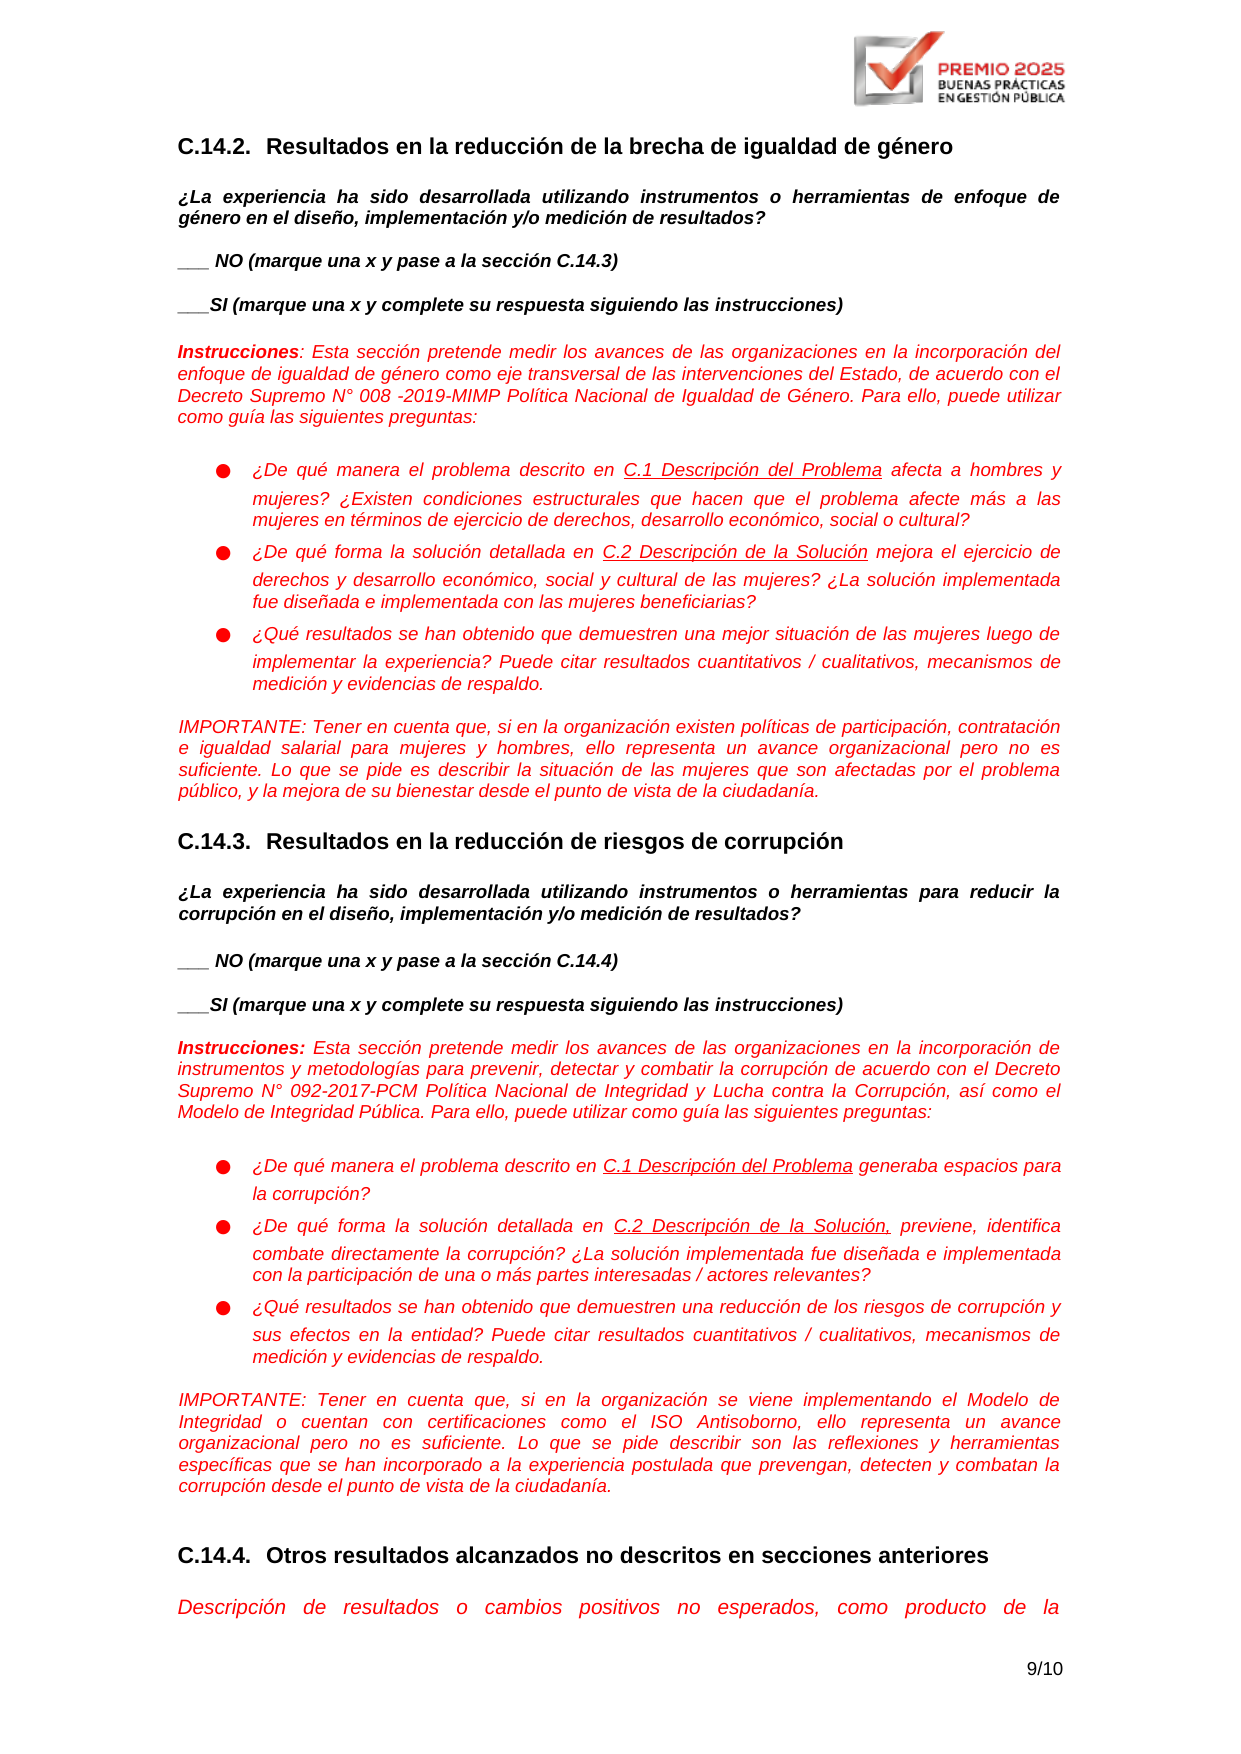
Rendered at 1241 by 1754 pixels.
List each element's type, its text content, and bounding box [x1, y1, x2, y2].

picture [822, 18, 1102, 121]
text ¿La experiencia ha sido desarrollada utilizando instrumentos o herramientas para reducir la corrupción en el diseño, implementación y/o medición de resultados? [178, 881, 1063, 924]
list ¿Qué resultados se han obtenido que demuestren una mejor situación de las mujeres luego de implementar la experiencia? Puede citar resultados cuantitativos / cualitativos, mecanismos de medición y evidencias de respaldo. [215, 612, 1063, 694]
text ___SI (marque una x y complete su respuesta siguiendo las instrucciones) [178, 993, 1063, 1015]
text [177, 1595, 1063, 1619]
text IMPORTANTE: Tener en cuenta que, si en la organización se viene implementando el Modelo de Integridad o cuentan con certificaciones como el ISO Antisoborno, ello representa un avance organizacional pero no es suficiente. Lo que se pide describir son las reflexiones y herramientas específicas que se han incorporado a la experiencia postulada que prevengan, detecten y combatan la corrupción desde el punto de vista de la ciudadanía. [178, 1389, 1063, 1497]
list ¿De qué forma la solución detallada en C.2 Descripción de la Solución, previene, identifica combate directamente la corrupción? ¿La solución implementada fue diseñada e implementada con la participación de una o más partes interesadas / actores relevantes? [215, 1204, 1063, 1286]
text IMPORTANTE: Tener en cuenta que, si en la organización existen políticas de participación, contratación e igualdad salarial para mujeres y hombres, ello representa un avance organizacional pero no es suficiente. Lo que se pide es describir la situación de las mujeres que son afectadas por el problema público, y la mejora de su bienestar desde el punto de vista de la ciudadanía. [178, 715, 1063, 802]
text ¿La experiencia ha sido desarrollada utilizando instrumentos o herramientas de enfoque de género en el diseño, implementación y/o medición de resultados? [178, 186, 1063, 229]
list ¿Qué resultados se han obtenido que demuestren una reducción de los riesgos de corrupción y sus efectos en la entidad? Puede citar resultados cuantitativos / cualitativos, mecanismos de medición y evidencias de respaldo. [215, 1286, 1063, 1367]
list ¿De qué forma la solución detallada en C.2 Descripción de la Solución mejora el ejercicio de derechos y desarrollo económico, social y cultural de las mujeres? ¿La solución implementada fue diseñada e implementada con las mujeres beneficiarias? [215, 531, 1063, 612]
list Resultados en la reducción de riesgos de corrupción [177, 828, 1063, 854]
list ¿De qué manera el problema descrito en C.1 Descripción del Problema generaba espacios para la corrupción? [215, 1144, 1063, 1204]
list ¿De qué manera el problema descrito en C.1 Descripción del Problema afecta a hombres y mujeres? ¿Existen condiciones estructurales que hacen que el problema afecte más a las mujeres en términos de ejercicio de derechos, desarrollo económico, social o cultural? [215, 449, 1063, 531]
text ___ NO (marque una x y pase a la sección C.14.3) [178, 250, 1063, 272]
list Otros resultados alcanzados no descritos en secciones anteriores [177, 1542, 1063, 1569]
list Resultados en la reducción de la brecha de igualdad de género [177, 133, 1063, 159]
text ___SI (marque una x y complete su respuesta siguiendo las instrucciones) [178, 293, 1063, 315]
text Instrucciones: Esta sección pretende medir los avances de las organizaciones en la incorporación del enfoque de igualdad de género como eje transversal de las intervenciones del Estado, de acuerdo con el Decreto Supremo N° 008 -2019-MIMP Política Nacional de Igualdad de Género. Para ello, puede utilizar como guía las siguientes preguntas: [177, 341, 1063, 428]
text Instrucciones: Esta sección pretende medir los avances de las organizaciones en la incorporación de instrumentos y metodologías para prevenir, detectar y combatir la corrupción de acuerdo con el Decreto Supremo N° 092-2017-PCM Política Nacional de Integridad y Lucha contra la Corrupción, así como el Modelo de Integridad Pública. Para ello, puede utilizar como guía las siguientes preguntas: [177, 1036, 1063, 1123]
text ___ NO (marque una x y pase a la sección C.14.4) [178, 950, 1063, 972]
